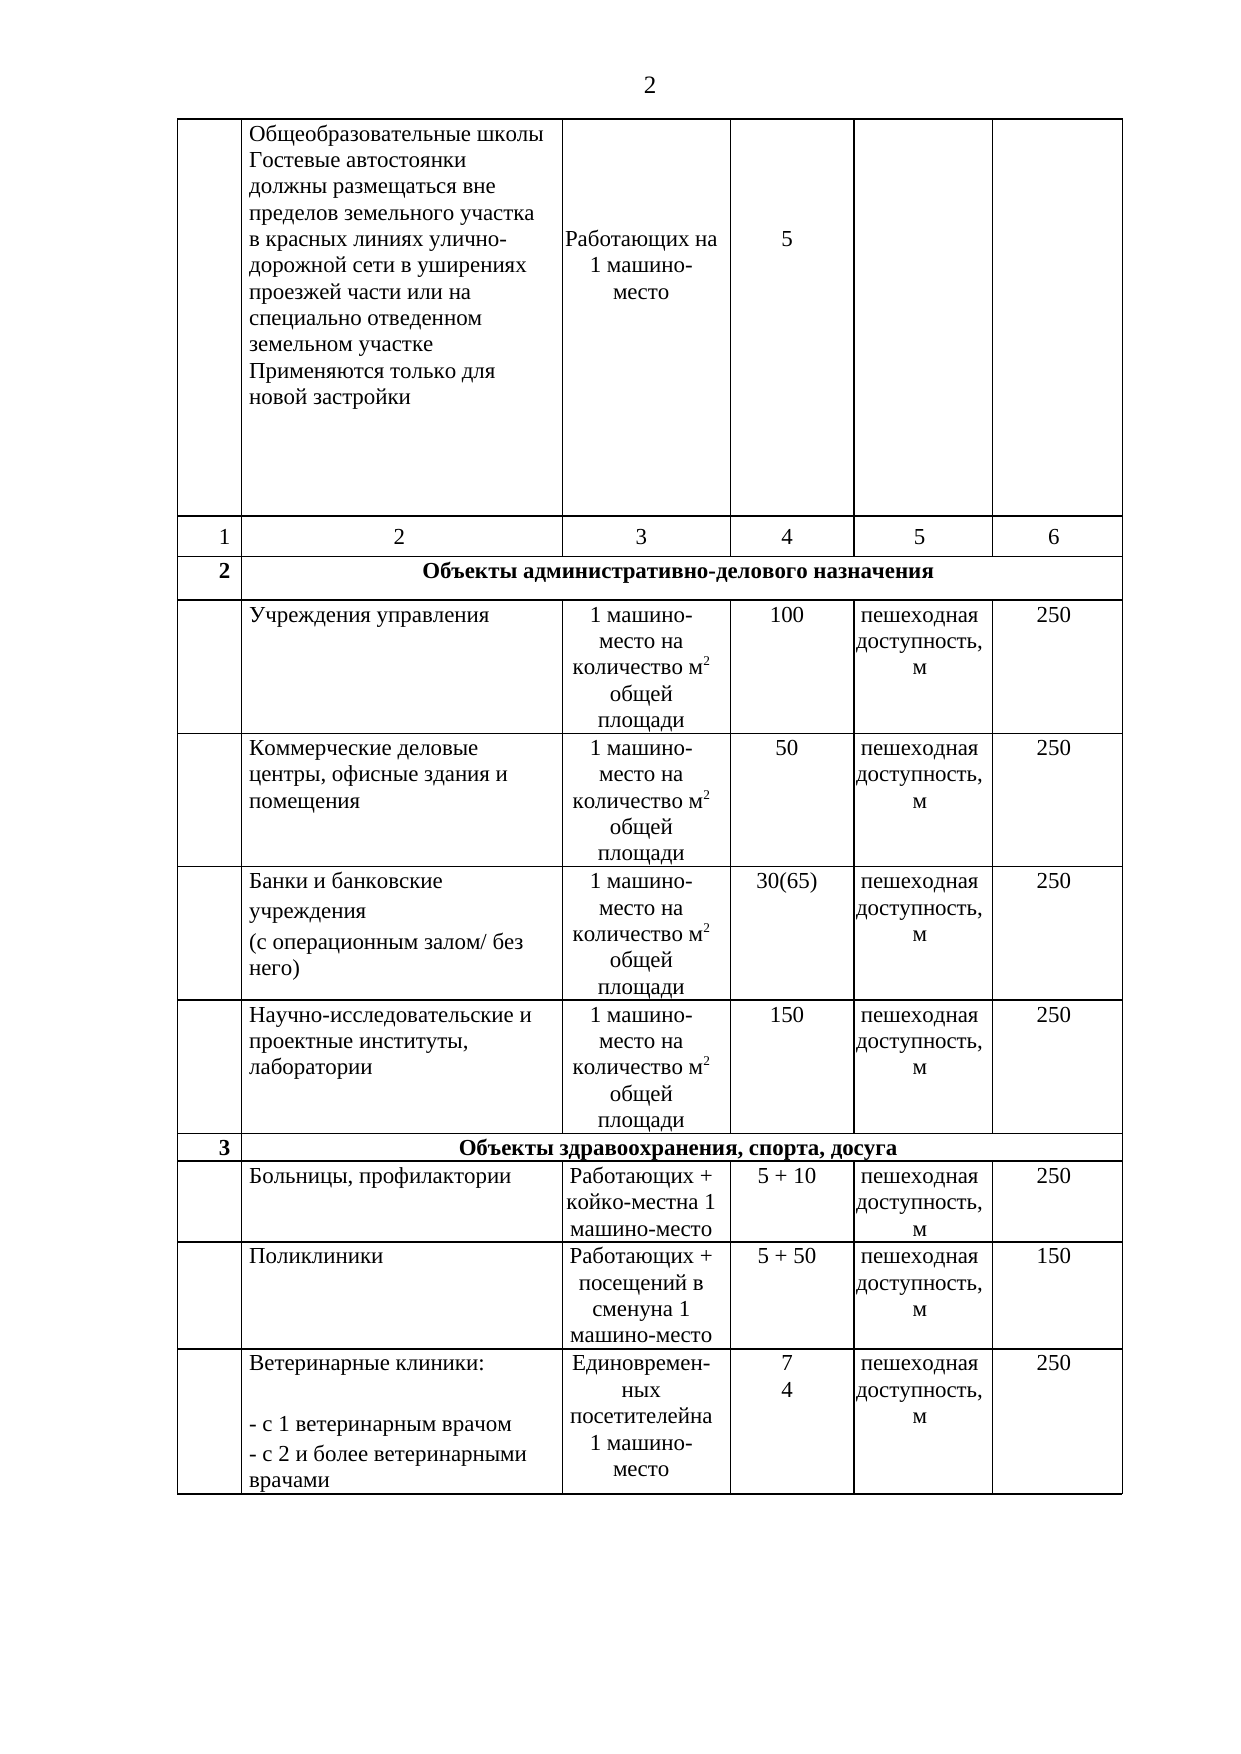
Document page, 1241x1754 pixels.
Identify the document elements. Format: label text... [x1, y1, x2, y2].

table_cell 1 машино-место на количество м2 общей площади [563, 1001, 730, 1132]
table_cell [563, 120, 730, 515]
table_cell Объекты здравоохранения, спорта, досуга [242, 1134, 1122, 1160]
table_cell 150 [731, 1001, 853, 1132]
table_cell [178, 1243, 241, 1348]
table_cell [993, 120, 1122, 515]
table_cell [178, 734, 241, 866]
table_cell 2 [242, 517, 562, 556]
table_cell Ветеринарные клиники: - с 1 ветеринарным врачом - с 2 и более ветеринарными врачами [242, 1350, 562, 1493]
table_cell пешеходная доступность, м [855, 867, 992, 999]
table_cell пешеходная доступность, м [855, 1243, 992, 1348]
table_cell [178, 1162, 241, 1241]
table_cell пешеходная доступность, м [855, 1162, 992, 1241]
table_cell 250 [993, 1001, 1122, 1132]
table_cell пешеходная доступность, м [855, 1001, 992, 1132]
table_cell 5 + 10 [731, 1162, 853, 1241]
table_cell 6 [993, 517, 1122, 556]
table_cell Учреждения управления [242, 601, 562, 732]
table_cell 150 [993, 1243, 1122, 1348]
table_cell [178, 867, 241, 999]
table_cell 1 [178, 517, 241, 556]
table_cell 1 машино-место на количество м2 общей площади [563, 734, 730, 866]
table_cell 3 [178, 1134, 241, 1160]
table_cell 100 [731, 601, 853, 732]
table_cell Коммерческие деловые центры, офисные здания и помещения [242, 734, 562, 866]
table_cell Научно-исследовательские и проектные институты, лаборатории [242, 1001, 562, 1132]
table_cell 250 [993, 601, 1122, 732]
table_cell 1 машино-место на количество м2 общей площади [563, 867, 730, 999]
table_cell Работающих + посещений в сменуна 1 машино-место [563, 1243, 730, 1348]
table_cell 4 [731, 517, 853, 556]
table_cell Поликлиники [242, 1243, 562, 1348]
table_cell [855, 120, 992, 515]
table_cell Общеобразовательные школы Гостевые автостоянки должны размещаться вне пределов земельного участка в красных линиях улично-дорожной сети в уширениях проезжей части или на специально отведенном земельном участке Применяются только для новой застройки [242, 120, 562, 515]
table_cell 2 [178, 557, 241, 599]
table_cell [178, 1350, 241, 1493]
table_cell [178, 1001, 241, 1132]
table_cell 250 [993, 867, 1122, 999]
table_cell Больницы, профилактории [242, 1162, 562, 1241]
table_cell 250 [993, 1162, 1122, 1241]
table_cell 3 [563, 517, 730, 556]
table_cell 5 [731, 120, 853, 515]
table_cell 5 + 50 [731, 1243, 853, 1348]
table_cell 50 [731, 734, 853, 866]
table_cell 1 машино-место на количество м2 общей площади [563, 601, 730, 732]
table_cell 5 [855, 517, 992, 556]
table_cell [855, 1350, 992, 1493]
table_cell 250 [993, 1350, 1122, 1493]
table_cell 7 4 [731, 1350, 853, 1493]
table_cell пешеходная доступность, м [855, 601, 992, 732]
table_cell 30(65) [731, 867, 853, 999]
table_cell Объекты административно-делового назначения [242, 557, 1122, 599]
table_cell 250 [993, 734, 1122, 866]
table_cell Работающих + койко-местна 1 машино-место [563, 1162, 730, 1241]
table_cell Банки и банковские учреждения (с операционным залом/ без него) [242, 867, 562, 999]
table_cell [178, 120, 241, 515]
table_cell Единовремен-ных посетителейна 1 машино-место [563, 1350, 730, 1493]
table_cell пешеходная доступность, м [855, 734, 992, 866]
table_cell [178, 601, 241, 732]
